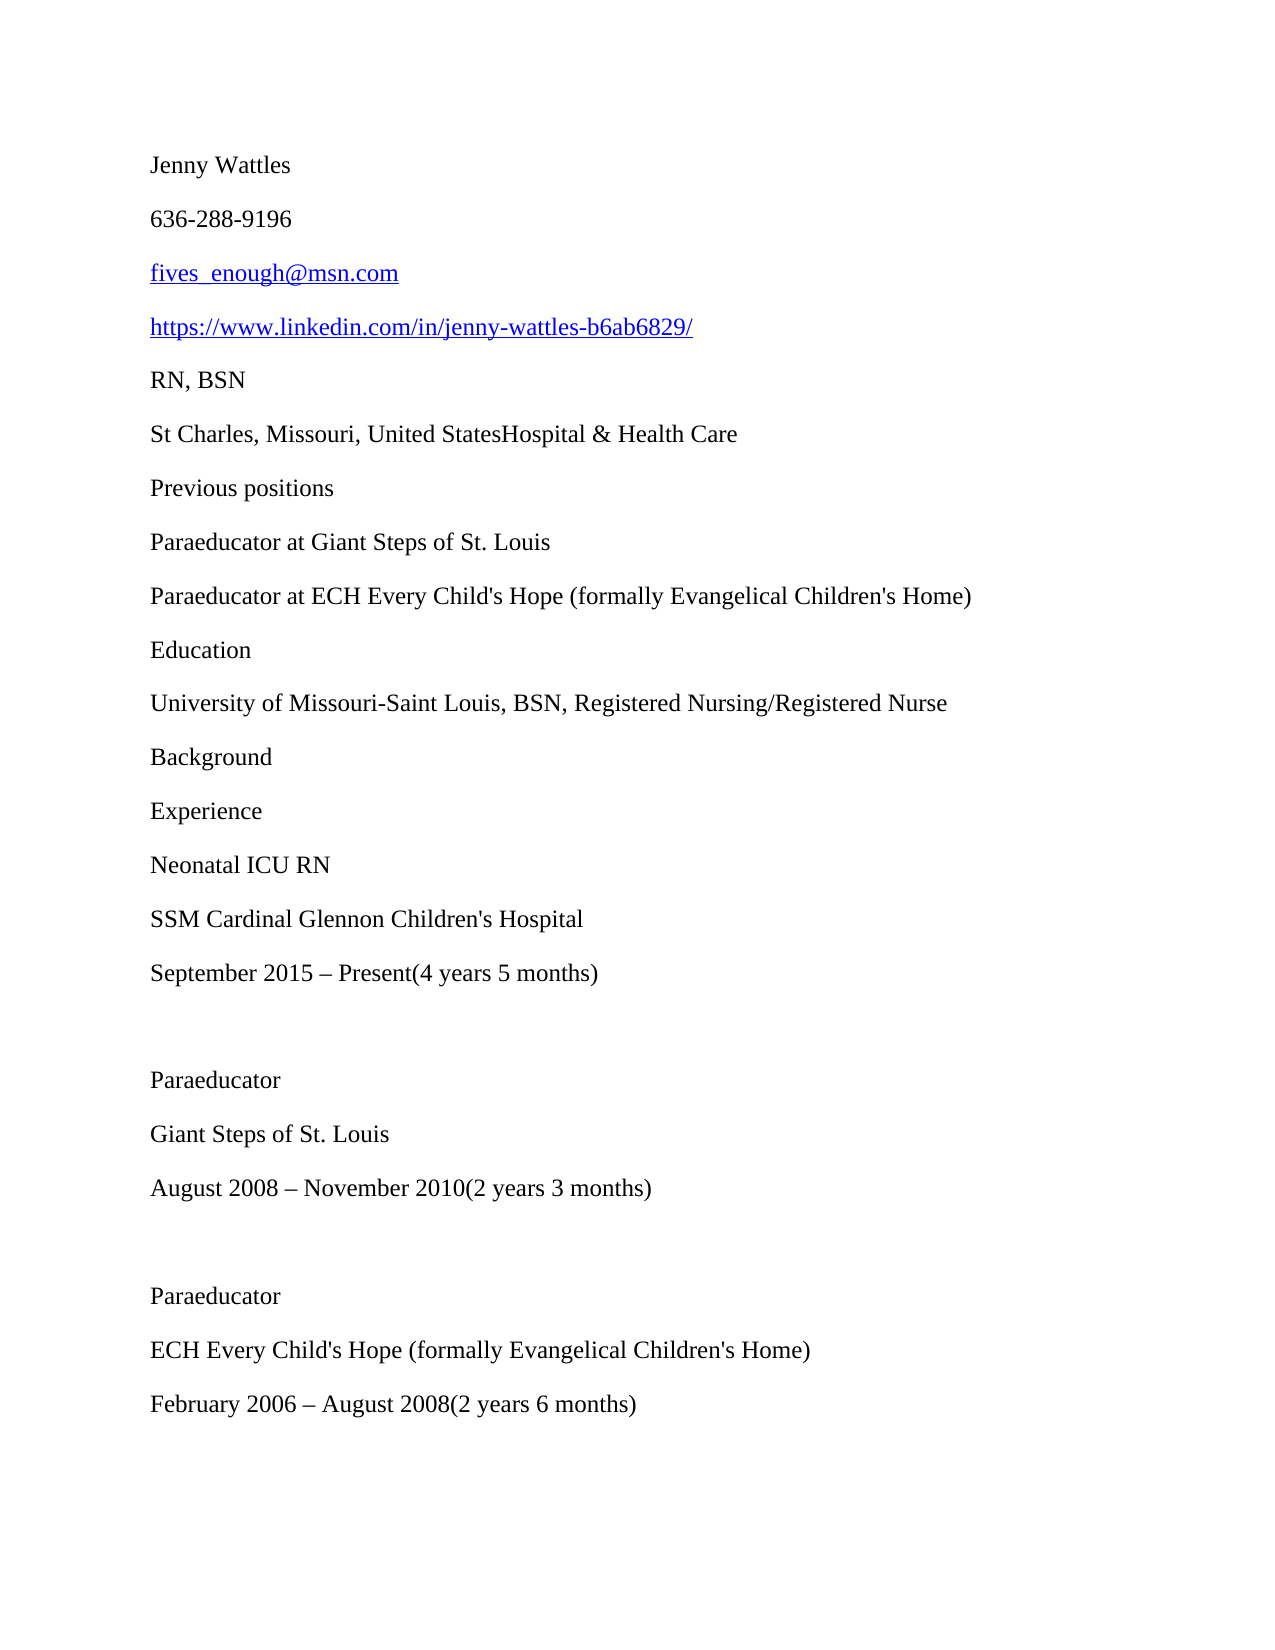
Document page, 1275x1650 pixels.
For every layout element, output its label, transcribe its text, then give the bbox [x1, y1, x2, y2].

text 636-288-9196 [150, 204, 1125, 233]
text Paraeducator [150, 1066, 1125, 1094]
text August 2008 – November 2010(2 years 3 months) [150, 1173, 1125, 1202]
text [150, 1335, 1125, 1363]
text Paraeducator at ECH Every Child's Hope (formally Evangelical Children's Home) [150, 581, 1125, 609]
text SSM Cardinal Glennon Children's Hospital [150, 904, 1125, 933]
text Giant Steps of St. Louis [150, 1119, 1125, 1148]
text Experience [150, 796, 1125, 825]
text St Charles, Missouri, United StatesHospital & Health Care [150, 419, 1125, 448]
text Neonatal ICU RN [150, 850, 1125, 879]
text Paraeducator [150, 1281, 1125, 1310]
text Background [150, 742, 1125, 771]
text Paraeducator at Giant Steps of St. Louis [150, 527, 1125, 556]
text University of Missouri-Saint Louis, BSN, Registered Nursing/Registered Nurse [150, 688, 1125, 717]
text Education [150, 635, 1125, 663]
text February 2006 – August 2008(2 years 6 months) [150, 1389, 1125, 1417]
text fives_enough@msn.com [150, 258, 1125, 286]
text September 2015 – Present(4 years 5 months) [150, 958, 1125, 987]
text Previous positions [150, 473, 1125, 502]
text https://www.linkedin.com/in/jenny-wattles-b6ab6829/ [150, 312, 1125, 340]
text RN, BSN [150, 365, 1125, 394]
text Jenny Wattles [150, 150, 1125, 179]
